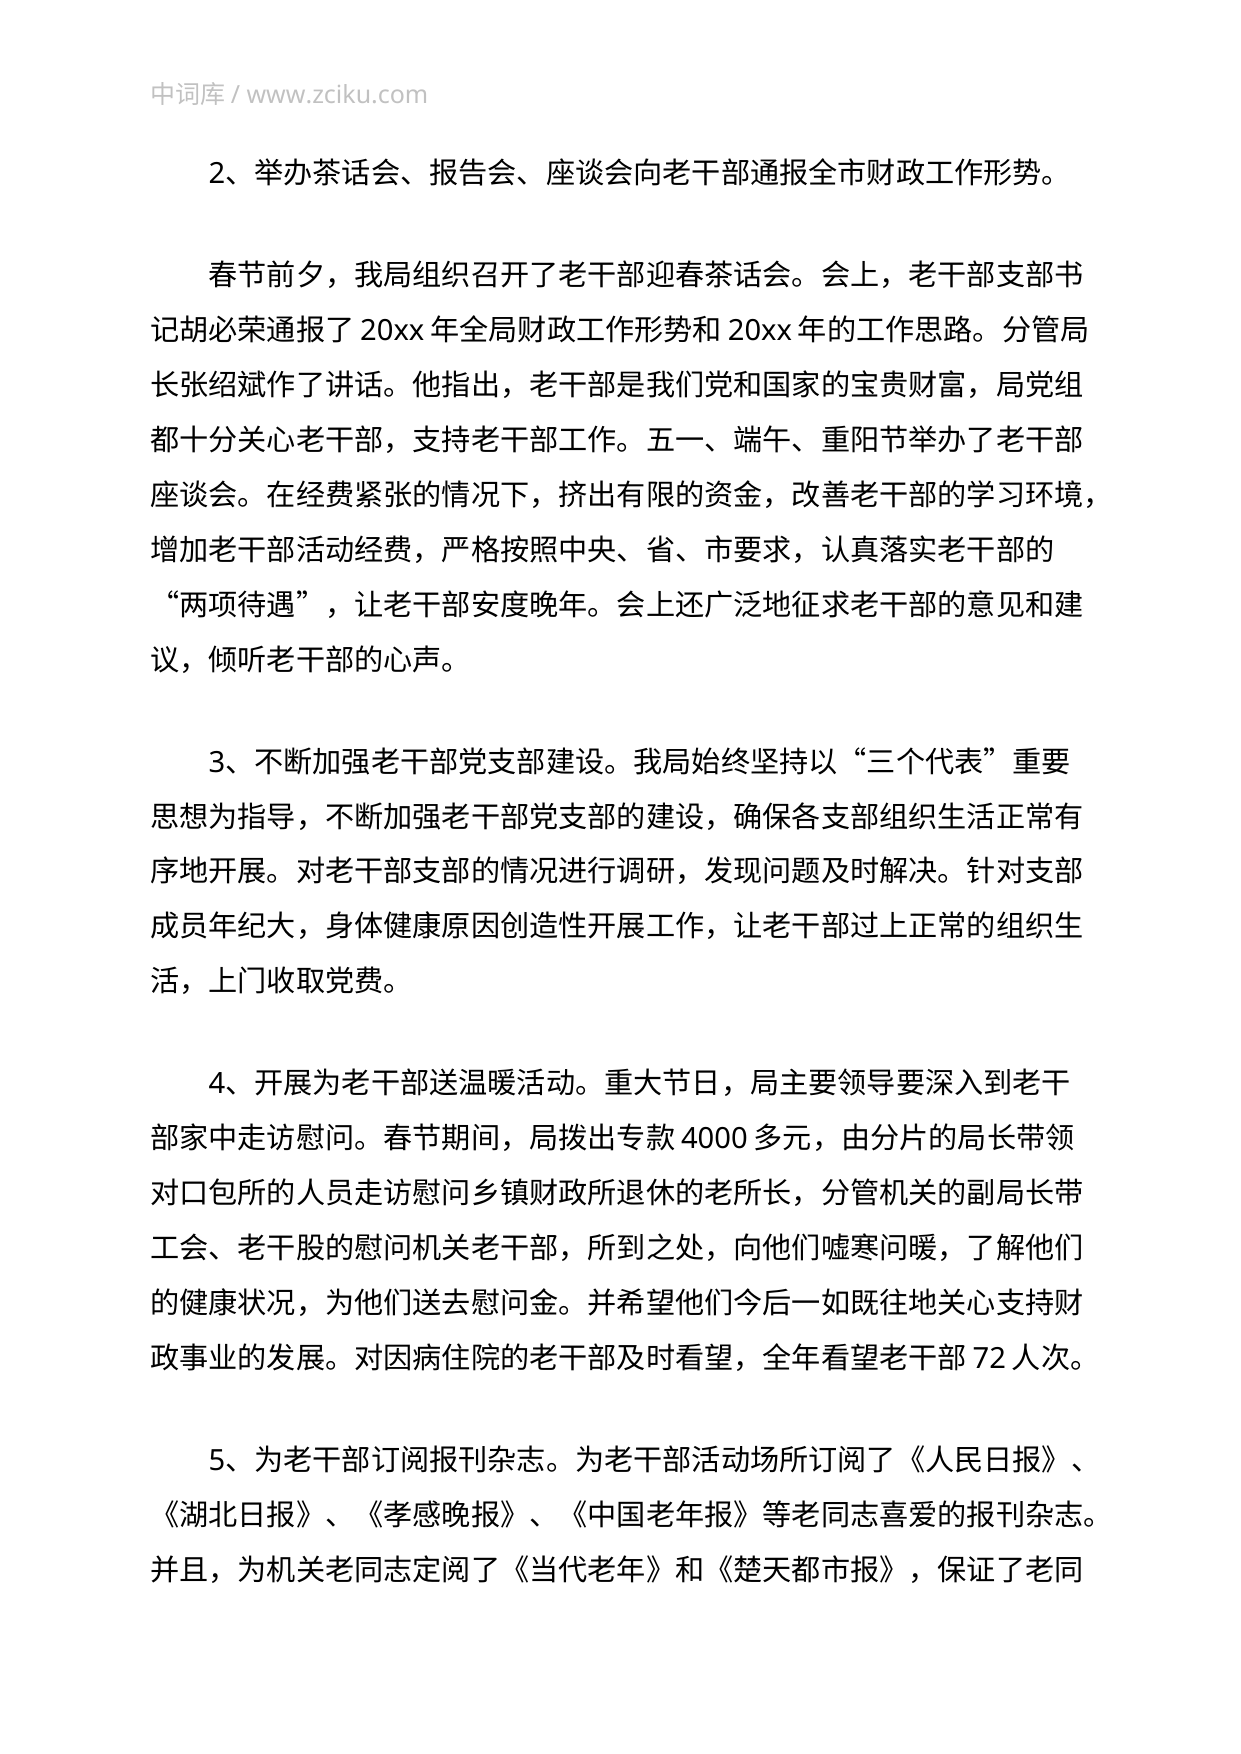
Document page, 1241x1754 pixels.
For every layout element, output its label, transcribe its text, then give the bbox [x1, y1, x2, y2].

text 3、不断加强老干部党支部建设。我局始终坚持以“三个代表”重要思想为指导，不断加强老干部党支部的建设，确保各支部组织生活正常有序地开展。对老干部支部的情况进行调研，发现问题及时解决。针对支部成员年纪大，身体健康原因创造性开展工作，让老干部过上正常的组织生活，上门收取党费。 [150, 738, 1090, 1000]
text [150, 1436, 1090, 1588]
text 春节前夕，我局组织召开了老干部迎春茶话会。会上，老干部支部书记胡必荣通报了20xx年全局财政工作形势和20xx年的工作思路。分管局长张绍斌作了讲话。他指出，老干部是我们党和国家的宝贵财富，局党组都十分关心老干部，支持老干部工作。五一、端午、重阳节举办了老干部座谈会。在经费紧张的情况下，挤出有限的资金，改善老干部的学习环境，增加老干部活动经费，严格按照中央、省、市要求，认真落实老干部的“两项待遇”，让老干部安度晚年。会上还广泛地征求老干部的意见和建议，倾听老干部的心声。 [150, 252, 1090, 679]
text 2、举办茶话会、报告会、座谈会向老干部通报全市财政工作形势。 [150, 150, 1090, 192]
text 4、开展为老干部送温暖活动。重大节日，局主要领导要深入到老干部家中走访慰问。春节期间，局拨出专款4000多元，由分片的局长带领对口包所的人员走访慰问乡镇财政所退休的老所长，分管机关的副局长带工会、老干股的慰问机关老干部，所到之处，向他们嘘寒问暖，了解他们的健康状况，为他们送去慰问金。并希望他们今后一如既往地关心支持财政事业的发展。对因病住院的老干部及时看望，全年看望老干部72人次。 [150, 1059, 1090, 1377]
